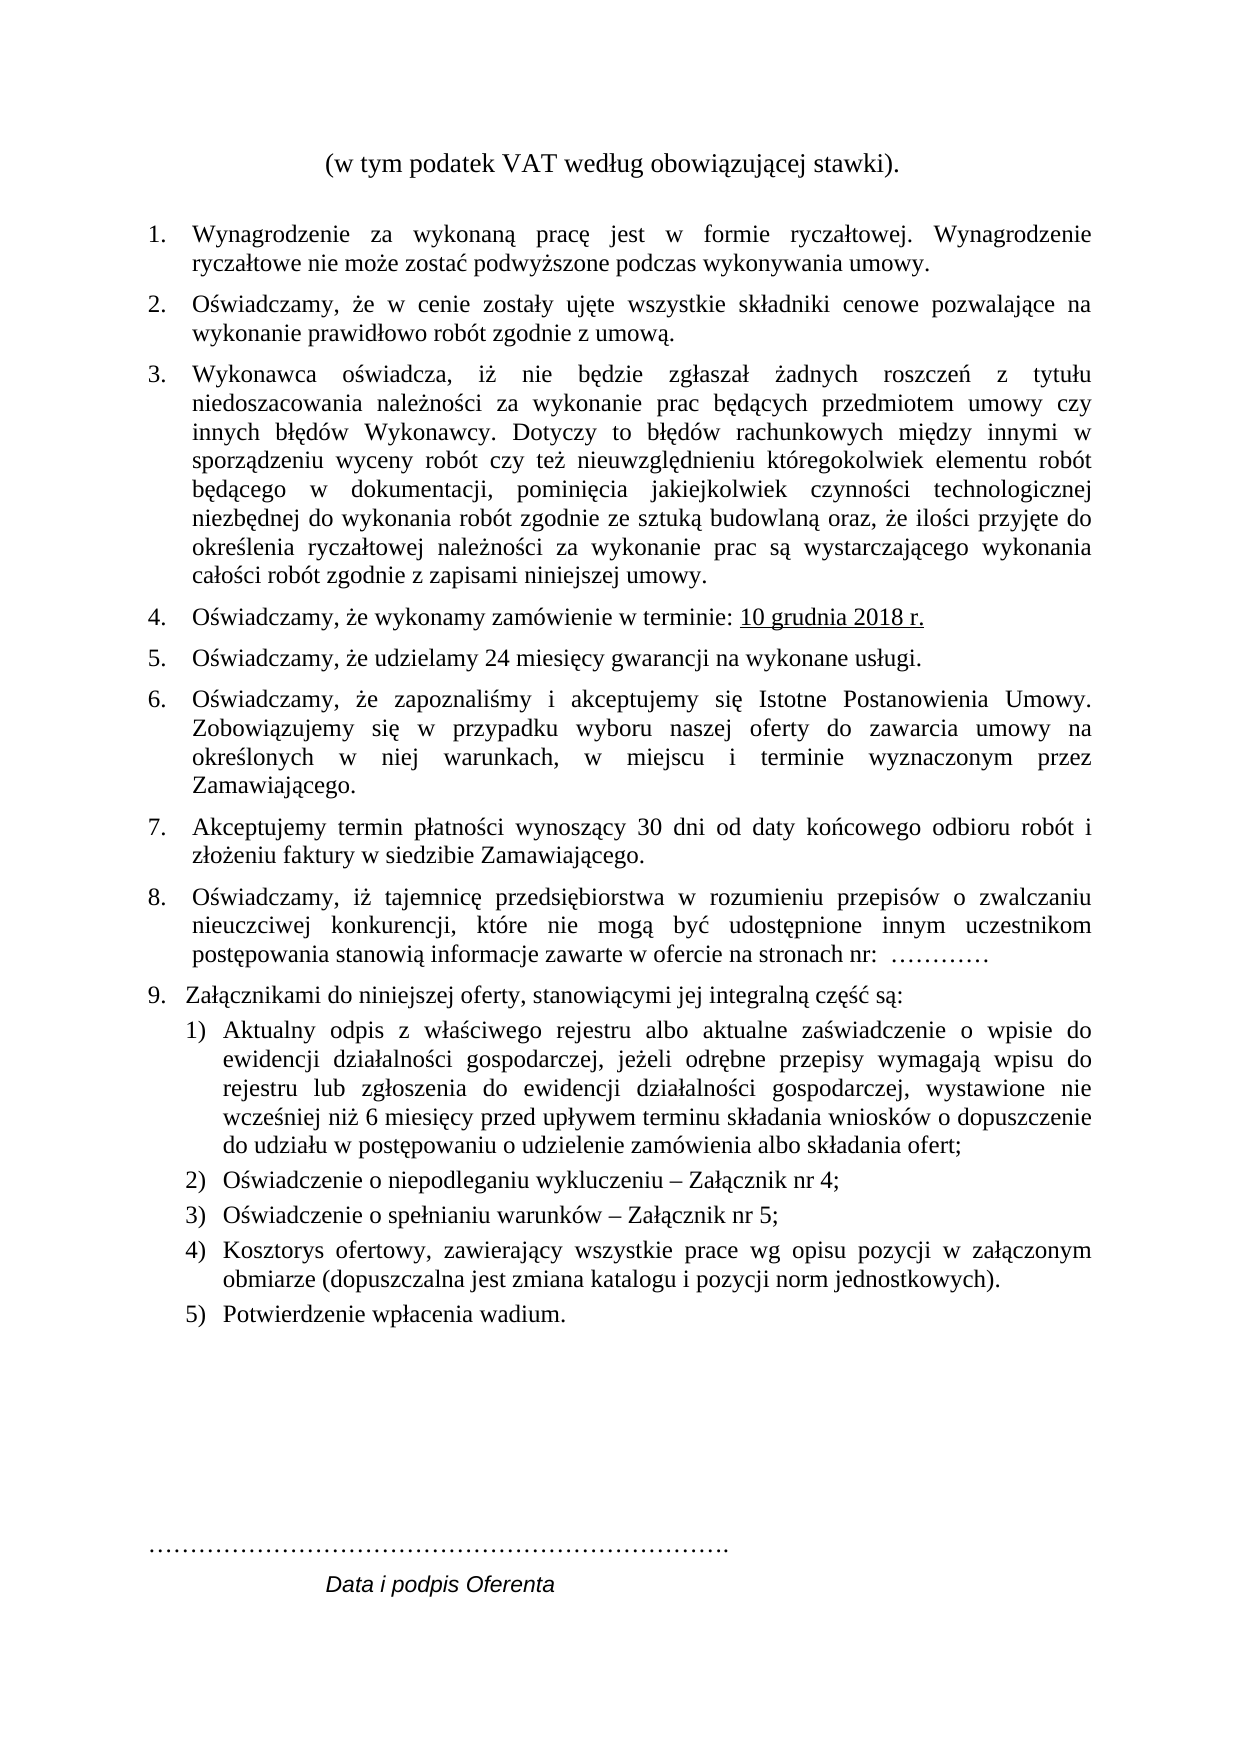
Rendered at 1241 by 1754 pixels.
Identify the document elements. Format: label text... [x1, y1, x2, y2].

list Załącznikami do niniejszej oferty, stanowiącymi jej integralną część są: [148, 981, 1093, 1009]
list Oświadczamy, że zapoznaliśmy i akceptujemy się Istotne Postanowienia Umowy. Zobowiązujemy się w przypadku wyboru naszej oferty do zawarcia umowy na określonych w niej warunkach, w miejscu i terminie wyznaczonym przez Zamawiającego. [148, 684, 1093, 799]
list Oświadczamy, iż tajemnicę przedsiębiorstwa w rozumieniu przepisów o zwalczaniu nieuczciwej konkurencji, które nie mogą być udostępnione innym uczestnikom postępowania stanowią informacje zawarte w ofercie na stronach nr: ………… [148, 882, 1093, 968]
list Aktualny odpis z właściwego rejestru albo aktualne zaświadczenie o wpisie do ewidencji działalności gospodarczej, jeżeli odrębne przepisy wymagają wpisu do rejestru lub zgłoszenia do ewidencji działalności gospodarczej, wystawione nie wcześniej niż 6 miesięcy przed upływem terminu składania wniosków o dopuszczenie do udziału w postępowaniu o udzielenie zamówienia albo składania ofert; [185, 1016, 1093, 1159]
list Oświadczamy, że w cenie zostały ujęte wszystkie składniki cenowe pozwalające na wykonanie prawidłowo robót zgodnie z umową. [148, 289, 1093, 347]
list Wykonawca oświadcza, iż nie będzie zgłaszał żadnych roszczeń z tytułu niedoszacowania należności za wykonanie prac będących przedmiotem umowy czy innych błędów Wykonawcy. Dotyczy to błędów rachunkowych między innymi w sporządzeniu wyceny robót czy też nieuwzględnieniu któregokolwiek elementu robót będącego w dokumentacji, pominięcia jakiejkolwiek czynności technologicznej niezbędnej do wykonania robót zgodnie ze sztuką budowlaną oraz, że ilości przyjęte do określenia ryczałtowej należności za wykonanie prac są wystarczającego wykonania całości robót zgodnie z zapisami niniejszej umowy. [148, 359, 1093, 589]
list Kosztorys ofertowy, zawierający wszystkie prace wg opisu pozycji w załączonym obmiarze (dopuszczalna jest zmiana katalogu i pozycji norm jednostkowych). [185, 1236, 1093, 1293]
text Data i podpis Oferenta [192, 1571, 1093, 1597]
list Oświadczenie o spełnianiu warunków – Załącznik nr 5; [185, 1201, 1093, 1229]
list Oświadczamy, że udzielamy 24 miesięcy gwarancji na wykonane usługi. [148, 643, 1093, 672]
list Oświadczamy, że wykonamy zamówienie w terminie: 10 grudnia 2018 r. [148, 602, 1093, 631]
list Oświadczenie o niepodleganiu wykluczeniu – Załącznik nr 4; [185, 1166, 1093, 1194]
text (w tym podatek VAT według obowiązującej stawki). [192, 148, 1093, 179]
list Wynagrodzenie za wykonaną pracę jest w formie ryczałtowej. Wynagrodzenie ryczałtowe nie może zostać podwyższone podczas wykonywania umowy. [148, 219, 1093, 277]
list Akceptujemy termin płatności wynoszący 30 dni od daty końcowego odbioru robót i złożeniu faktury w siedzibie Zamawiającego. [148, 812, 1093, 869]
list Potwierdzenie wpłacenia wadium. [185, 1299, 1093, 1328]
text ……………………………………………………………. [148, 1529, 1093, 1558]
